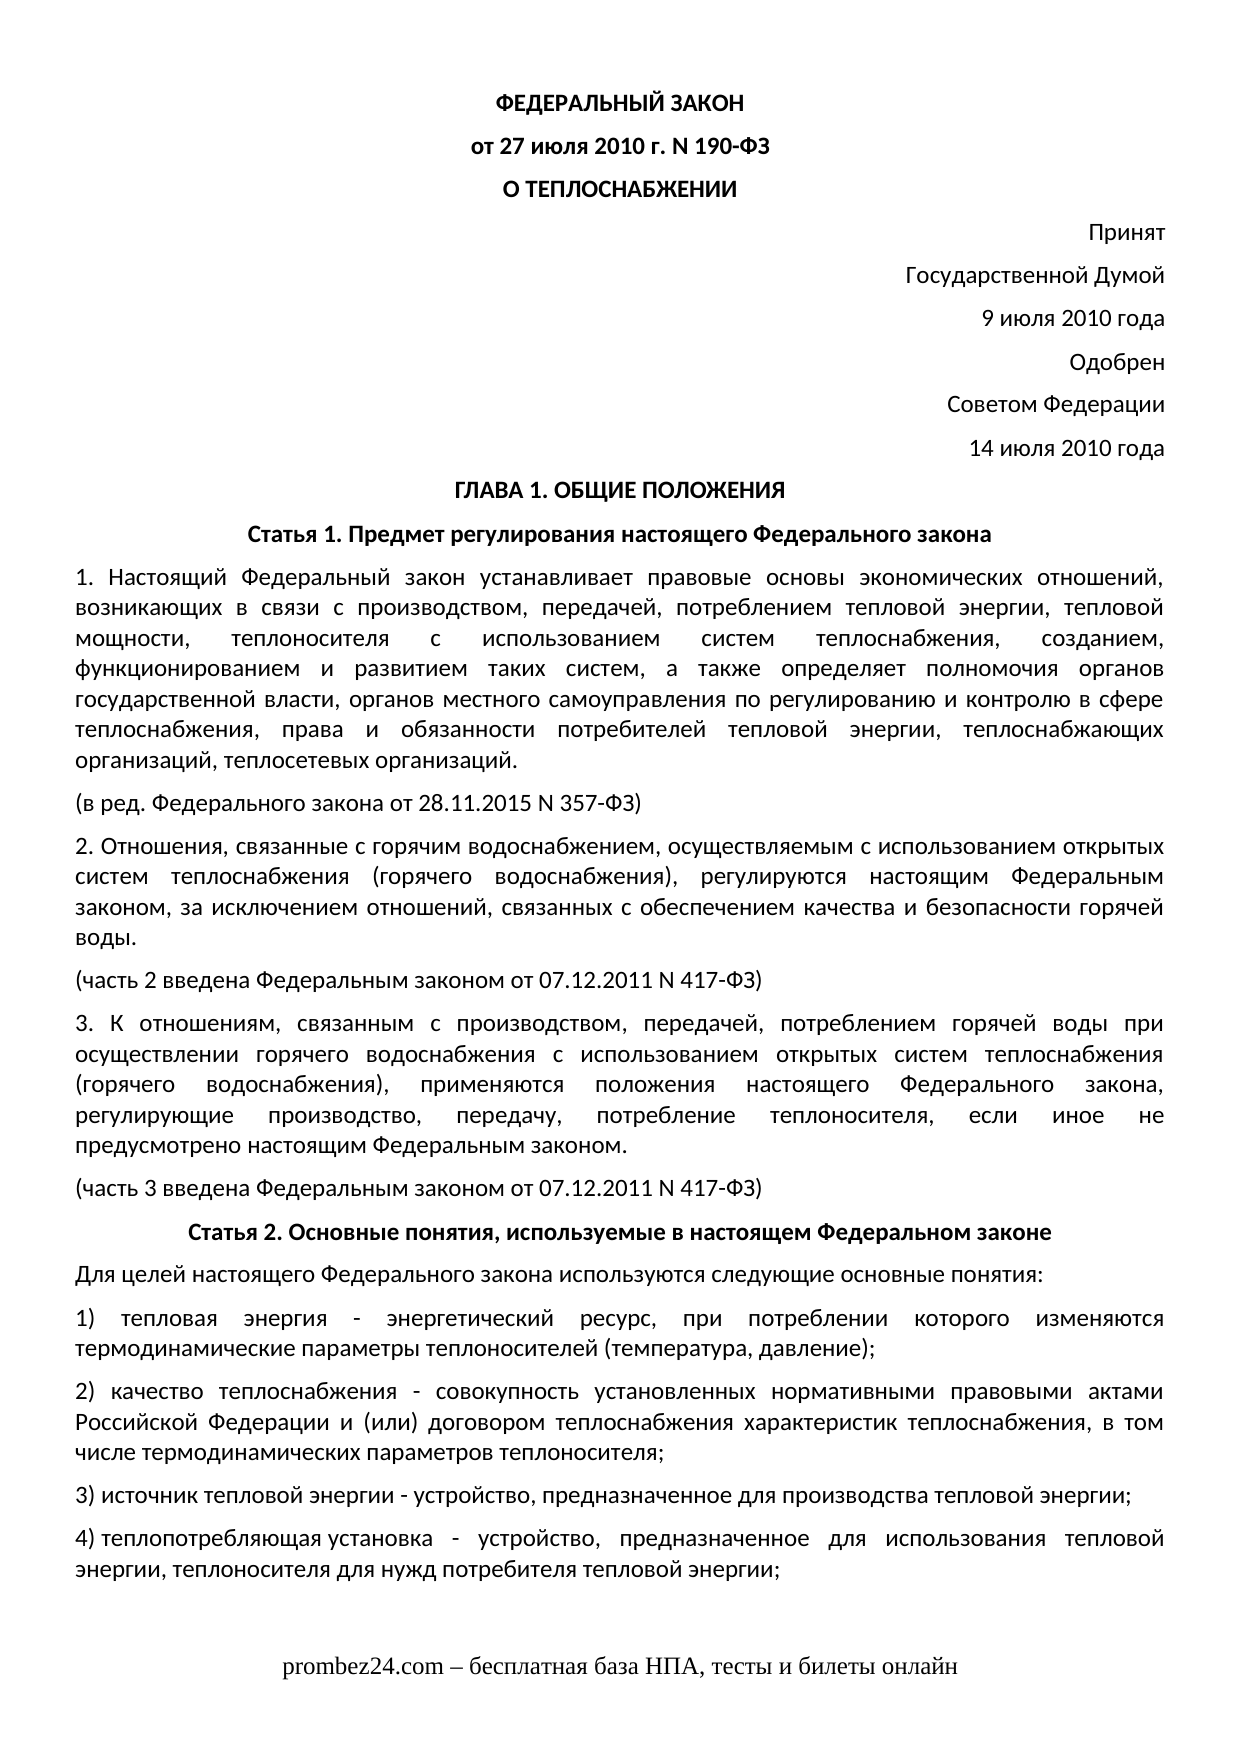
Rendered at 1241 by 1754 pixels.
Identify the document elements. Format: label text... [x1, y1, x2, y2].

text (часть 2 введена Федеральным законом от 07.12.2011 N 417-ФЗ) [75, 964, 1165, 995]
text О ТЕПЛОСНАБЖЕНИИ [75, 173, 1165, 204]
text 4) теплопотребляющая установка - устройство, предназначенное для использования тепловой энергии, теплоносителя для нужд потребителя тепловой энергии; [75, 1522, 1165, 1583]
text ФЕДЕРАЛЬНЫЙ ЗАКОН [75, 87, 1165, 118]
text (в ред. Федерального закона от 28.11.2015 N 357-ФЗ) [75, 787, 1165, 817]
text 14 июля 2010 года [75, 432, 1165, 462]
text 1) тепловая энергия - энергетический ресурс, при потреблении которого изменяются термодинамические параметры теплоносителей (температура, давление); [75, 1302, 1165, 1363]
text ГЛАВА 1. ОБЩИЕ ПОЛОЖЕНИЯ [75, 475, 1165, 505]
text Статья 2. Основные понятия, используемые в настоящем Федеральном законе [75, 1216, 1165, 1246]
text 1. Настоящий Федеральный закон устанавливает правовые основы экономических отношений, возникающих в связи с производством, передачей, потреблением тепловой энергии, тепловой мощности, теплоносителя с использованием систем теплоснабжения, созданием, функционированием и развитием таких систем, а также определяет полномочия органов государственной власти, органов местного самоуправления по регулированию и контролю в сфере теплоснабжения, права и обязанности потребителей тепловой энергии, теплоснабжающих организаций, теплосетевых организаций. [75, 561, 1165, 774]
text Для целей настоящего Федерального закона используются следующие основные понятия: [75, 1259, 1165, 1289]
text Государственной Думой [75, 259, 1165, 290]
text Принят [75, 217, 1165, 247]
text 2) качество теплоснабжения - совокупность установленных нормативными правовыми актами Российской Федерации и (или) договором теплоснабжения характеристик теплоснабжения, в том числе термодинамических параметров теплоносителя; [75, 1375, 1165, 1467]
text 3. К отношениям, связанным с производством, передачей, потреблением горячей воды при осуществлении горячего водоснабжения с использованием открытых систем теплоснабжения (горячего водоснабжения), применяются положения настоящего Федерального закона, регулирующие производство, передачу, потребление теплоносителя, если иное не предусмотрено настоящим Федеральным законом. [75, 1007, 1165, 1160]
text 2. Отношения, связанные с горячим водоснабжением, осуществляемым с использованием открытых систем теплоснабжения (горячего водоснабжения), регулируются настоящим Федеральным законом, за исключением отношений, связанных с обеспечением качества и безопасности горячей воды. [75, 830, 1165, 952]
text 3) источник тепловой энергии - устройство, предназначенное для производства тепловой энергии; [75, 1479, 1165, 1510]
text (часть 3 введена Федеральным законом от 07.12.2011 N 417-ФЗ) [75, 1173, 1165, 1203]
text 9 июля 2010 года [75, 303, 1165, 333]
text Советом Федерации [75, 389, 1165, 419]
text Статья 1. Предмет регулирования настоящего Федерального закона [75, 518, 1165, 548]
text от 27 июля 2010 г. N 190-ФЗ [75, 131, 1165, 161]
text Одобрен [75, 346, 1165, 376]
